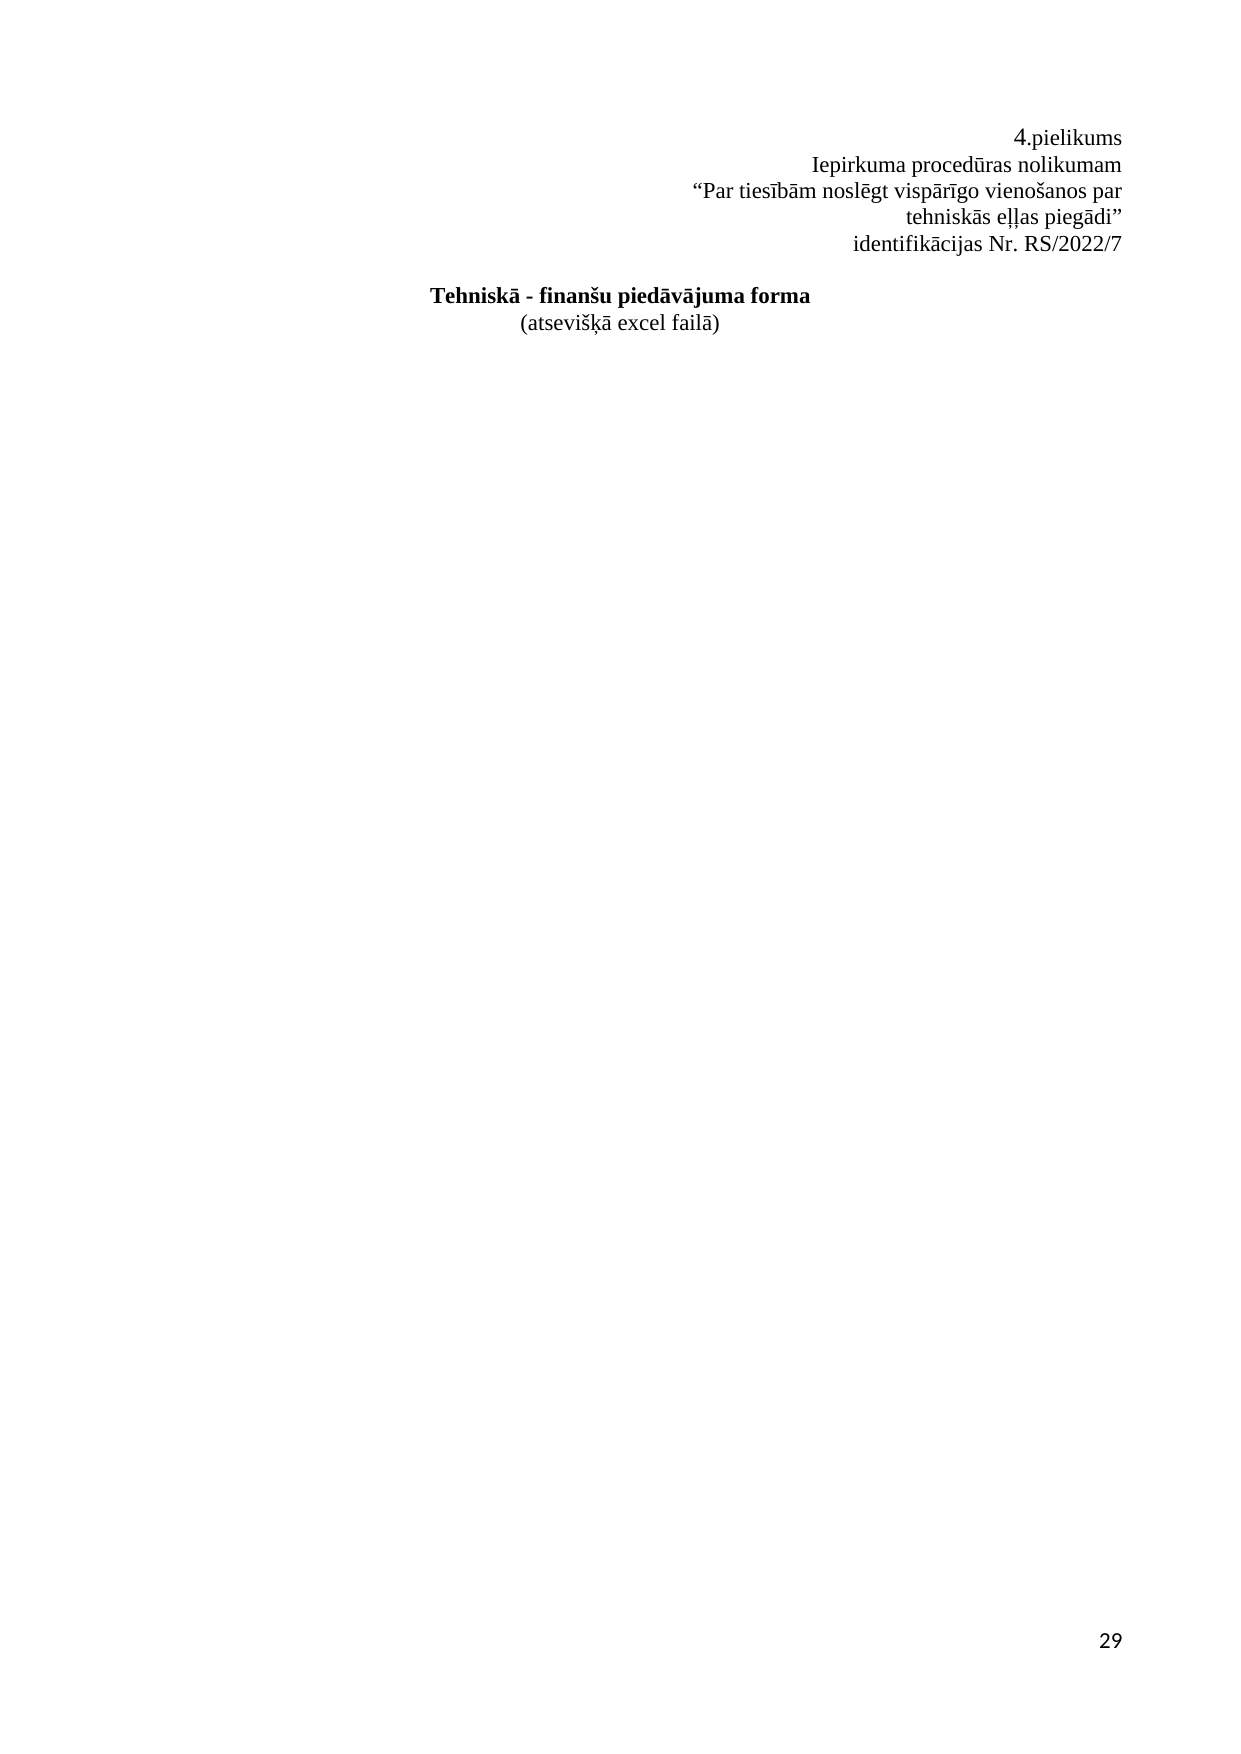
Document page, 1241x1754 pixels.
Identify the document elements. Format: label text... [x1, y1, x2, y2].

text 4.pielikums [118, 122, 1122, 151]
text Tehniskā - finanšu piedāvājuma forma [118, 282, 1122, 309]
text Iepirkuma procedūras nolikumam [118, 151, 1122, 177]
text tehniskās eļļas piegādi” [118, 203, 1122, 230]
text “Par tiesībām noslēgt vispārīgo vienošanos par [118, 177, 1122, 203]
text (atsevišķā excel failā) [118, 309, 1122, 335]
text identifikācijas Nr. RS/2022/7 [118, 230, 1122, 256]
